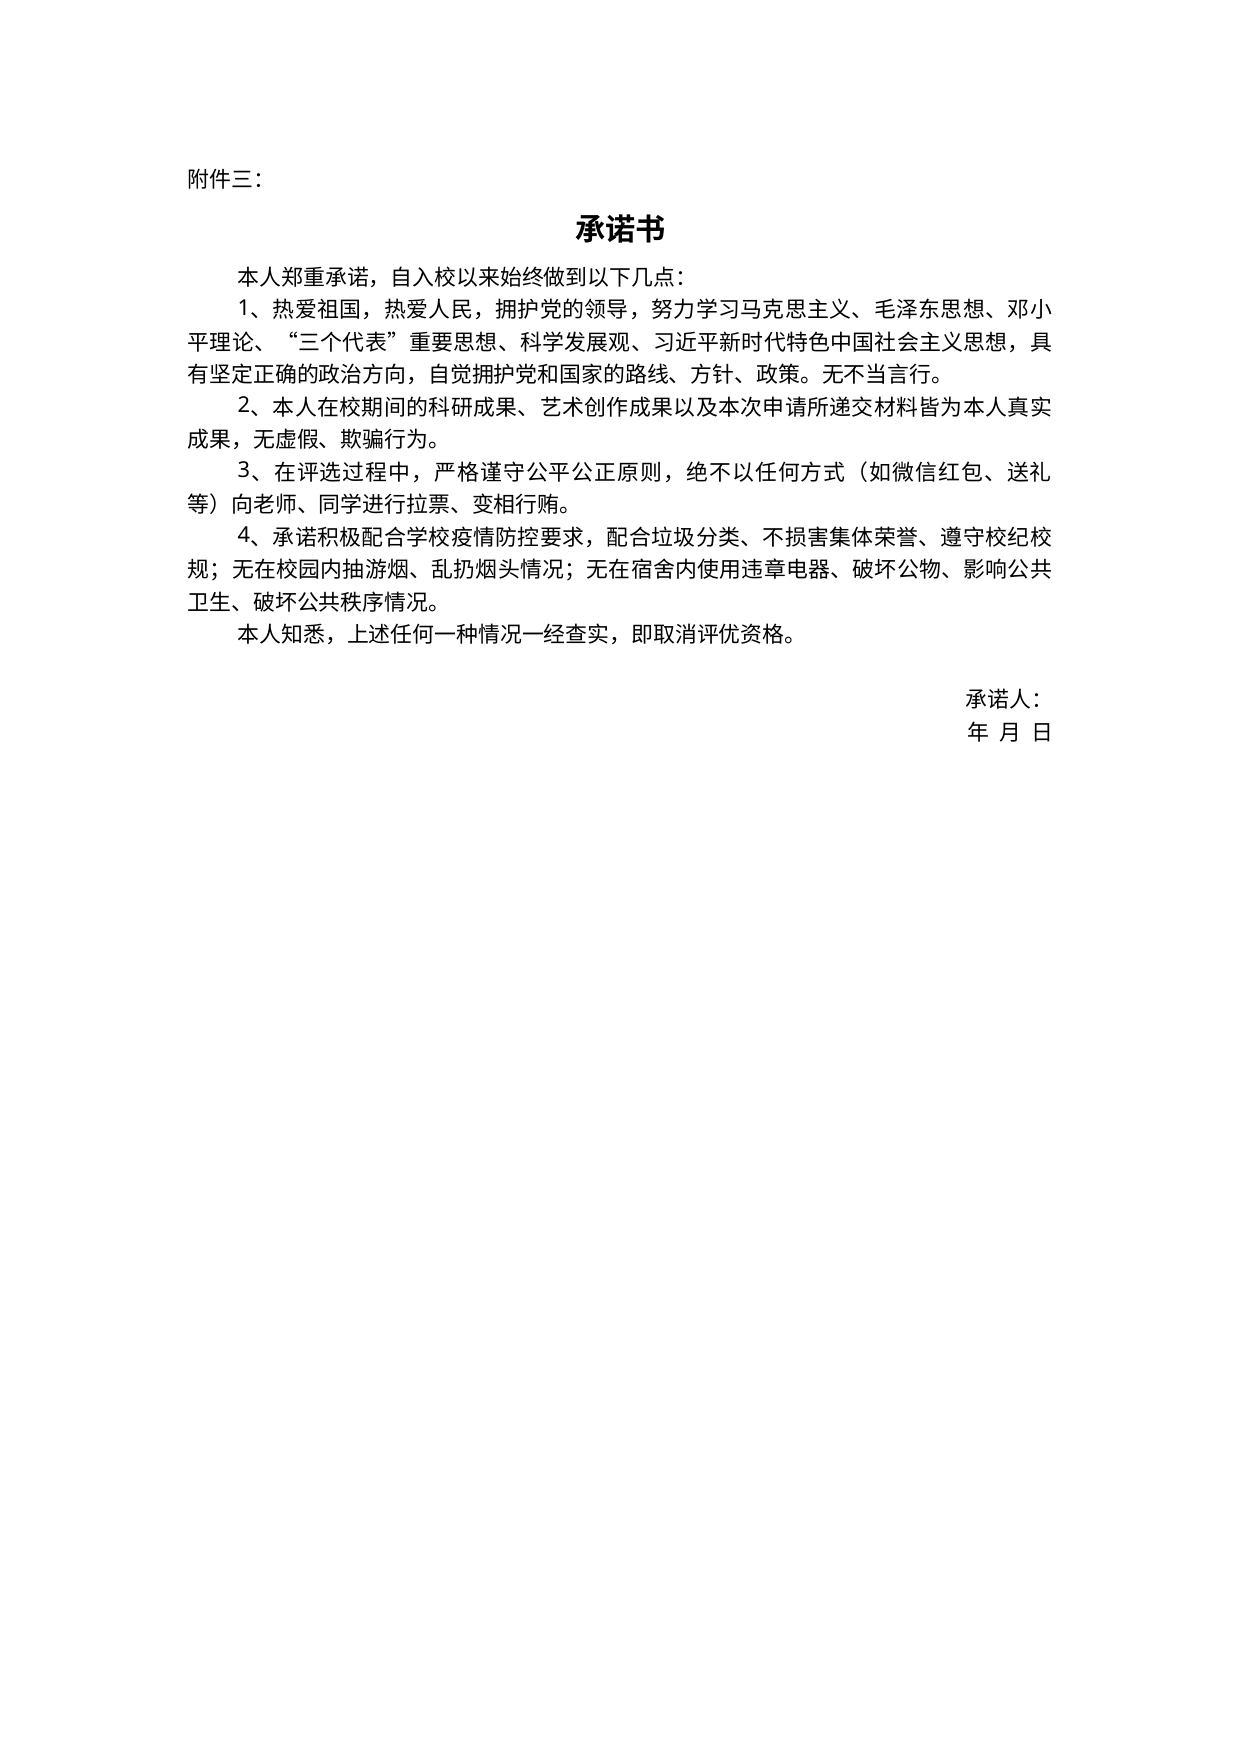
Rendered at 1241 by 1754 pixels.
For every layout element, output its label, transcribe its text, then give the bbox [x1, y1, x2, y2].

text 2、本人在校期间的科研成果、艺术创作成果以及本次申请所递交材料皆为本人真实成果，无虚假、欺骗行为。 [187, 389, 1053, 454]
text 3、在评选过程中，严格谨守公平公正原则，绝不以任何方式（如微信红包、送礼等）向老师、同学进行拉票、变相行贿。 [187, 454, 1053, 519]
text 年 月 日 [187, 714, 1053, 747]
text 本人知悉，上述任何一种情况一经查实，即取消评优资格。 [187, 617, 1053, 649]
text 本人郑重承诺，自入校以来始终做到以下几点： [187, 259, 1053, 292]
text 承诺书 [187, 194, 1053, 259]
text 4、承诺积极配合学校疫情防控要求，配合垃圾分类、不损害集体荣誉、遵守校纪校规；无在校园内抽游烟、乱扔烟头情况；无在宿舍内使用违章电器、破坏公物、影响公共卫生、破坏公共秩序情况。 [187, 519, 1053, 617]
text 附件三： [187, 162, 1053, 194]
text 承诺人： [187, 682, 1053, 714]
text 1、热爱祖国，热爱人民，拥护党的领导，努力学习马克思主义、毛泽东思想、邓小平理论、“三个代表”重要思想、科学发展观、习近平新时代特色中国社会主义思想，具有坚定正确的政治方向，自觉拥护党和国家的路线、方针、政策。无不当言行。 [187, 292, 1053, 389]
